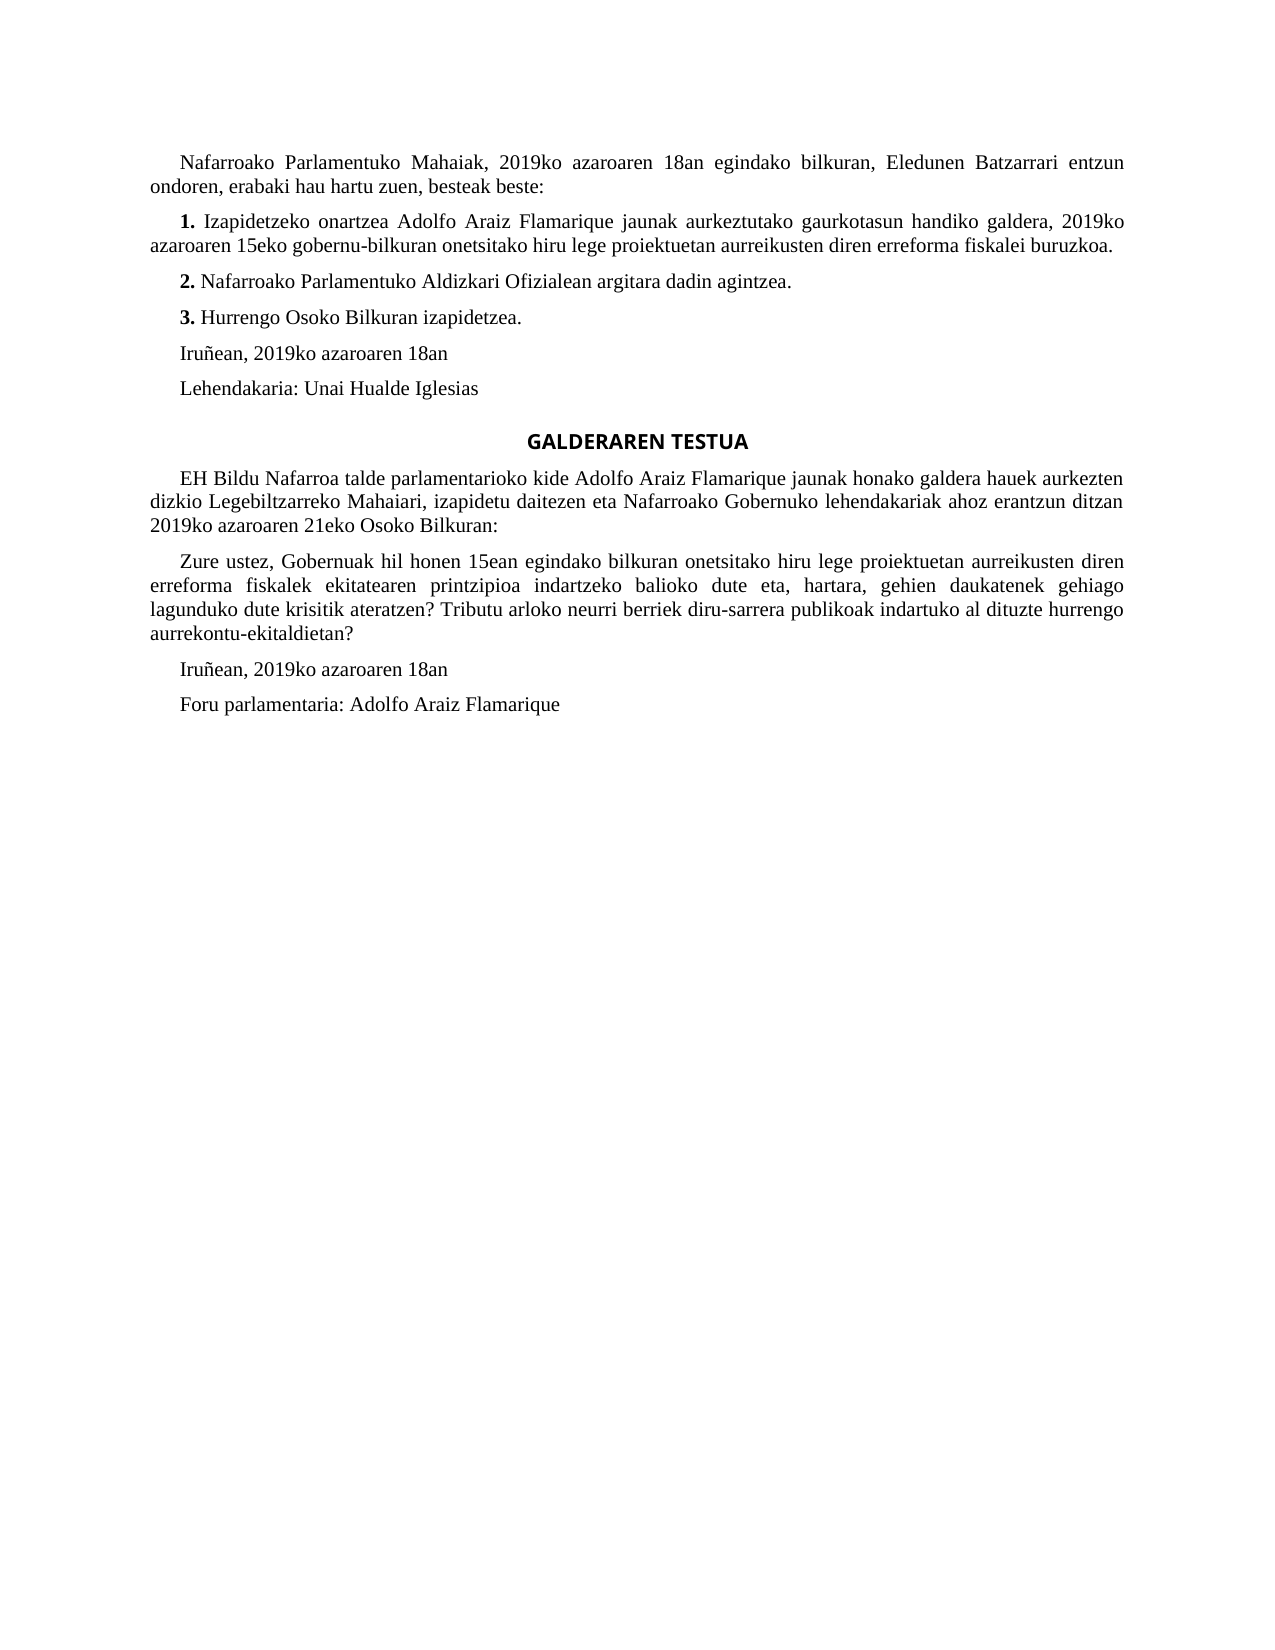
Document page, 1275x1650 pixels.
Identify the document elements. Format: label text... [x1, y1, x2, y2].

text Zure ustez, Gobernuak hil honen 15ean egindako bilkuran onetsitako hiru lege proiektuetan aurreikusten diren erreforma fiskalek ekitatearen printzipioa indartzeko balioko dute eta, hartara, gehien daukatenek gehiago lagunduko dute krisitik ateratzen? Tributu arloko neurri berriek diru-sarrera publikoak indartuko al dituzte hurrengo aurrekontu-ekitaldietan? [150, 549, 1125, 645]
text 3. Hurrengo Osoko Bilkuran izapidetzea. [150, 305, 1125, 329]
text Nafarroako Parlamentuko Mahaiak, 2019ko azaroaren 18an egindako bilkuran, Eledunen Batzarrari entzun ondoren, erabaki hau hartu zuen, besteak beste: [150, 150, 1125, 198]
text Iruñean, 2019ko azaroaren 18an [150, 341, 1125, 365]
text GALDERAREN TESTUA [150, 430, 1125, 454]
text Foru parlamentaria: Adolfo Araiz Flamarique [150, 693, 1125, 717]
text 2. Nafarroako Parlamentuko Aldizkari Ofizialean argitara dadin agintzea. [150, 269, 1125, 293]
text Iruñean, 2019ko azaroaren 18an [150, 657, 1125, 681]
text Lehendakaria: Unai Hualde Iglesias [150, 377, 1125, 401]
text EH Bildu Nafarroa talde parlamentarioko kide Adolfo Araiz Flamarique jaunak honako galdera hauek aurkezten dizkio Legebiltzarreko Mahaiari, izapidetu daitezen eta Nafarroako Gobernuko lehendakariak ahoz erantzun ditzan 2019ko azaroaren 21eko Osoko Bilkuran: [150, 466, 1125, 538]
text 1. Izapidetzeko onartzea Adolfo Araiz Flamarique jaunak aurkeztutako gaurkotasun handiko galdera, 2019ko azaroaren 15eko gobernu-bilkuran onetsitako hiru lege proiektuetan aurreikusten diren erreforma fiskalei buruzkoa. [150, 210, 1125, 258]
